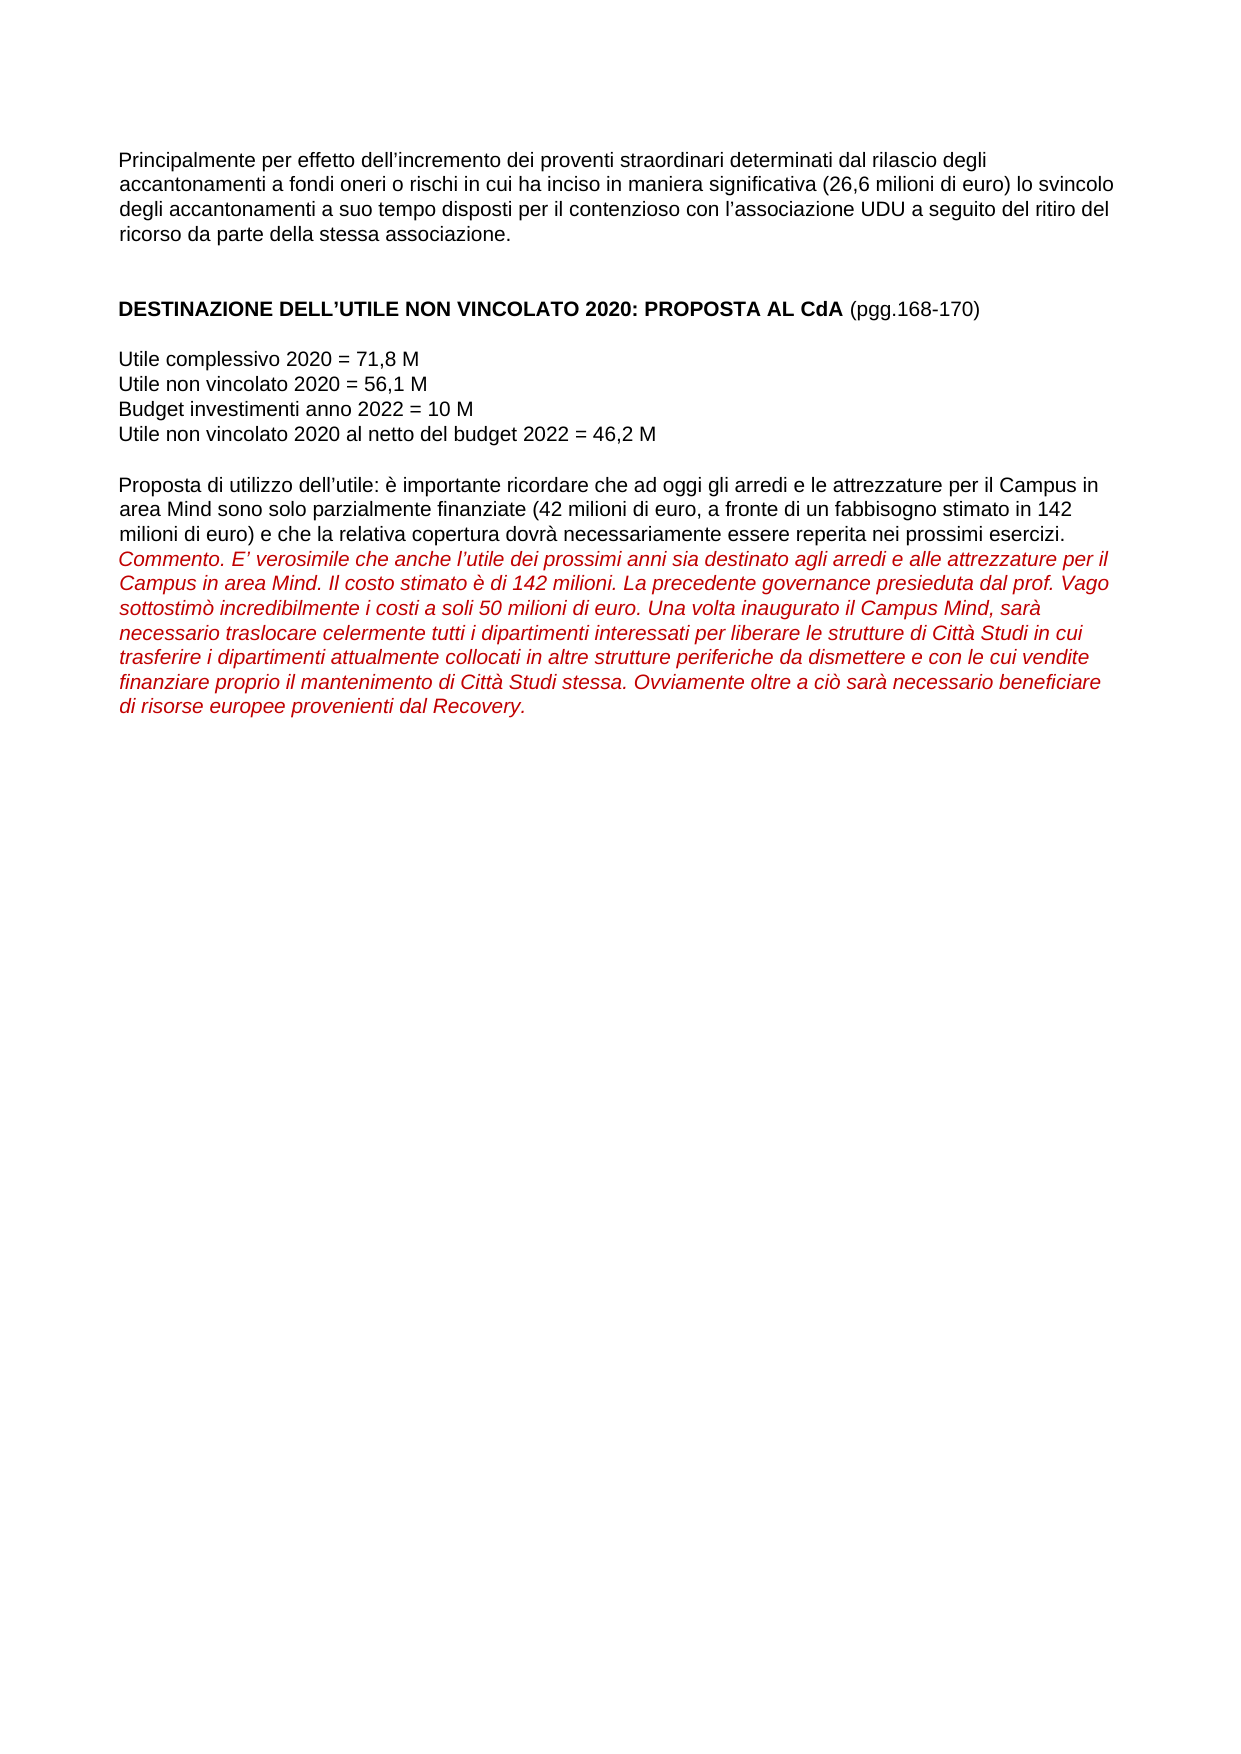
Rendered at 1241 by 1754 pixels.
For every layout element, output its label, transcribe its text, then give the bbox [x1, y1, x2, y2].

text Principalmente per effetto dell’incremento dei proventi straordinari determinati dal rilascio degli accantonamenti a fondi oneri o rischi in cui ha inciso in maniera significativa (26,6 milioni di euro) lo svincolo degli accantonamenti a suo tempo disposti per il contenzioso con l’associazione UDU a seguito del ritiro del ricorso da parte della stessa associazione. [118, 148, 1122, 245]
text Utile complessivo 2020 = 71,8 M [118, 347, 1122, 371]
text Commento. E’ verosimile che anche l’utile dei prossimi anni sia destinato agli arredi e alle attrezzature per il Campus in area Mind. Il costo stimato è di 142 milioni. La precedente governance presieduta dal prof. Vago sottostimò incredibilmente i costi a soli 50 milioni di euro. Una volta inaugurato il Campus Mind, sarà necessario traslocare celermente tutti i dipartimenti interessati per liberare le strutture di Città Studi in cui trasferire i dipartimenti attualmente collocati in altre strutture periferiche da dismettere e con le cui vendite finanziare proprio il mantenimento di Città Studi stessa. Ovviamente oltre a ciò sarà necessario beneficiare di risorse europee provenienti dal Recovery. [118, 547, 1122, 718]
text Utile non vincolato 2020 = 56,1 M [118, 372, 1122, 396]
text Budget investimenti anno 2022 = 10 M [118, 397, 1122, 421]
text Utile non vincolato 2020 al netto del budget 2022 = 46,2 M [118, 422, 1122, 446]
text Proposta di utilizzo dell’utile: è importante ricordare che ad oggi gli arredi e le attrezzature per il Campus in area Mind sono solo parzialmente finanziate (42 milioni di euro, a fronte di un fabbisogno stimato in 142 milioni di euro) e che la relativa copertura dovrà necessariamente essere reperita nei prossimi esercizi. [118, 472, 1122, 546]
text DESTINAZIONE DELL’UTILE NON VINCOLATO 2020: PROPOSTA AL CdA (pgg.168-170) [118, 297, 1122, 321]
